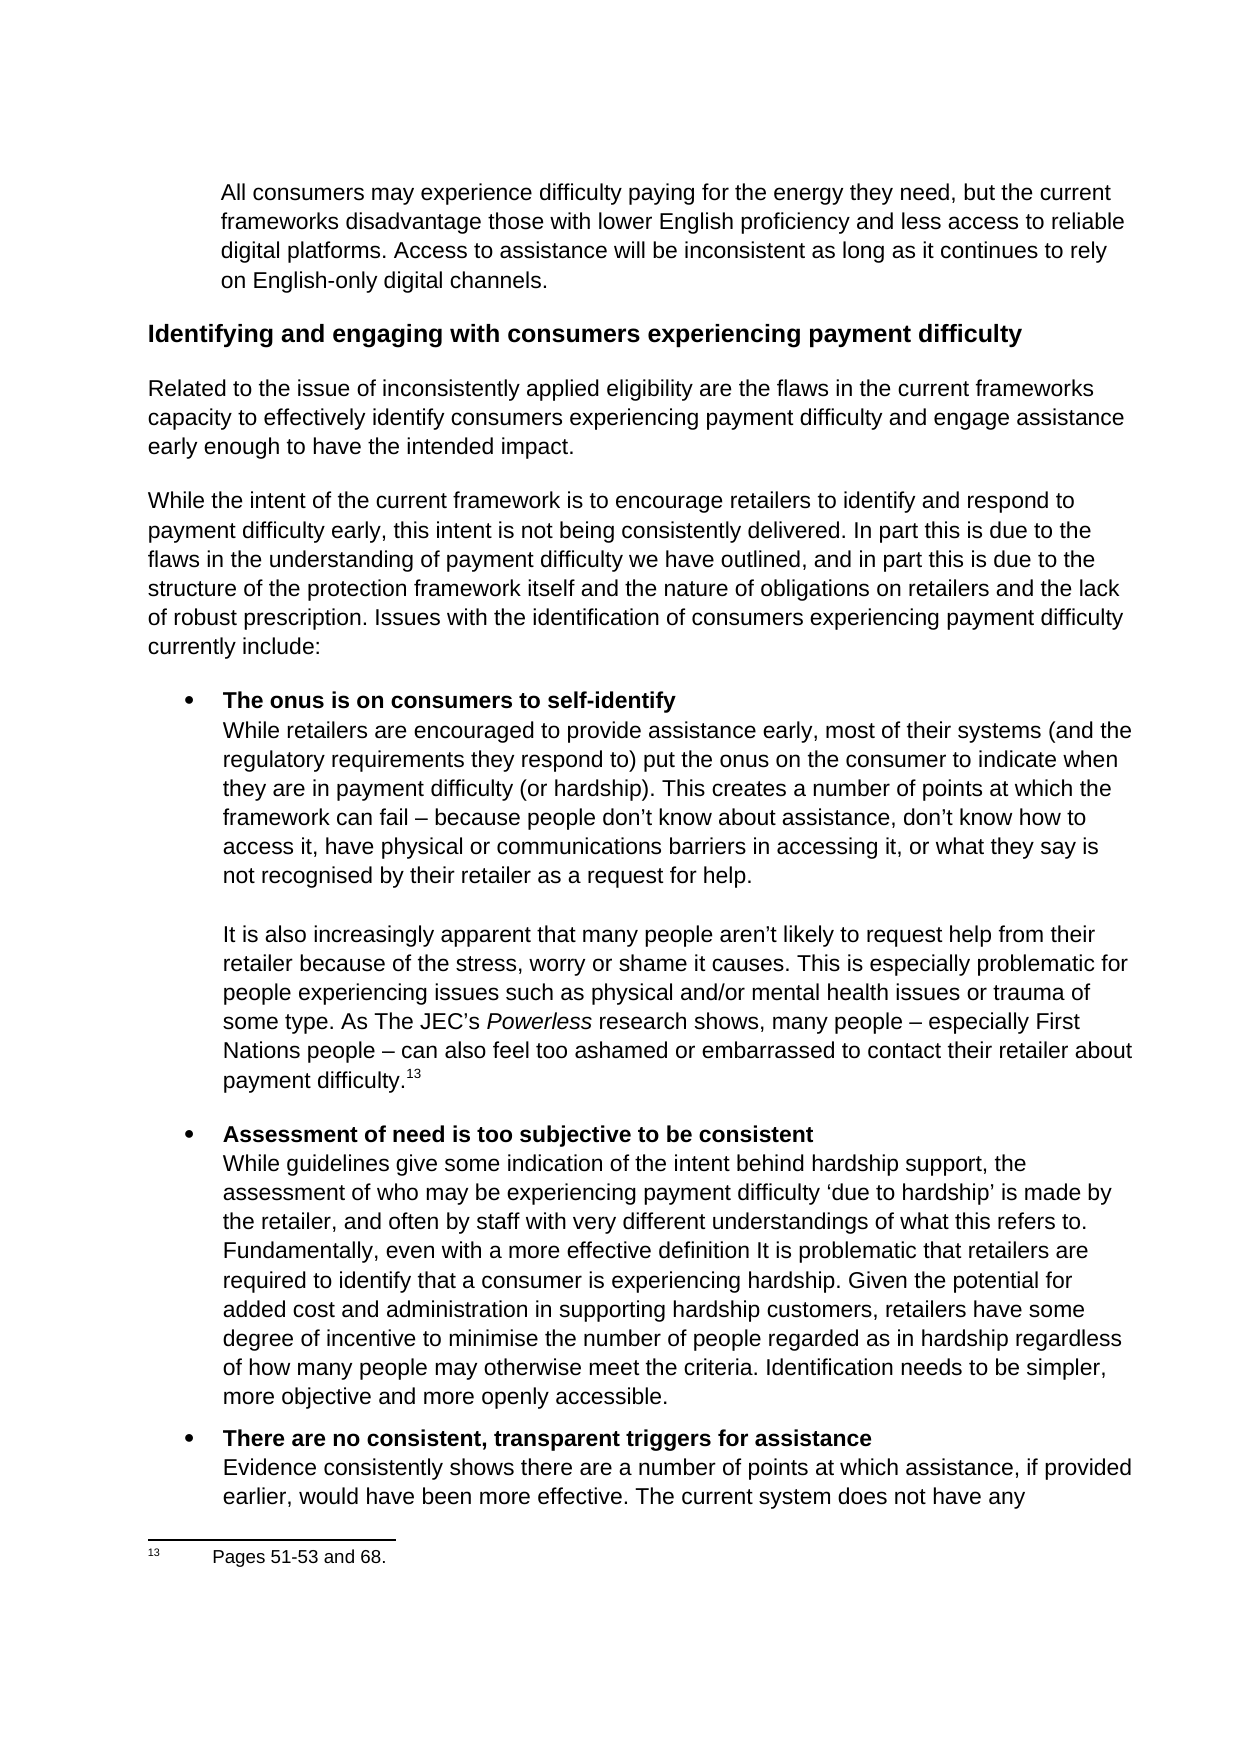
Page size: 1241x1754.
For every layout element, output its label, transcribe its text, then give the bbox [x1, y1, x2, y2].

list All consumers may experience difficulty paying for the energy they need, but the current frameworks disadvantage those with lower English proficiency and less access to reliable digital platforms. Access to assistance will be inconsistent as long as it continues to rely on English-only digital channels. [221, 177, 1137, 294]
subtitle Assessment of need is too subjective to be consistent While guidelines give some indication of the intent behind hardship support, the assessment of who may be experiencing payment difficulty ‘due to hardship’ is made by the retailer, and often by staff with very different understandings of what this refers to. Fundamentally, even with a more effective definition It is problematic that retailers are required to identify that a consumer is experiencing hardship. Given the potential for added cost and administration in supporting hardship customers, retailers have some degree of incentive to minimise the number of people regarded as in hardship regardless of how many people may otherwise meet the criteria. Identification needs to be simpler, more objective and more openly accessible. [185, 1119, 1137, 1411]
subtitle While the intent of the current framework is to encourage retailers to identify and respond to payment difficulty early, this intent is not being consistently delivered. In part this is due to the flaws in the understanding of payment difficulty we have outlined, and in part this is due to the structure of the protection framework itself and the nature of obligations on retailers and the lack of robust prescription. Issues with the identification of consumers experiencing payment difficulty currently include: [148, 486, 1137, 661]
subtitle Identifying and engaging with consumers experiencing payment difficulty [148, 319, 1137, 348]
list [185, 1423, 1137, 1511]
subtitle The onus is on consumers to self-identify While retailers are encouraged to provide assistance early, most of their systems (and the regulatory requirements they respond to) put the onus on the consumer to indicate when they are in payment difficulty (or hardship). This creates a number of points at which the framework can fail – because people don’t know about assistance, don’t know how to access it, have physical or communications barriers in accessing it, or what they say is not recognised by their retailer as a request for help. It is also increasingly apparent that many people aren’t likely to request help from their retailer because of the stress, worry or shame it causes. This is especially problematic for people experiencing issues such as physical and/or mental health issues or trauma of some type. As The JEC’s Powerless research shows, many people – especially First Nations people – can also feel too ashamed or embarrassed to contact their retailer about payment difficulty. [185, 686, 1137, 1094]
subtitle Related to the issue of inconsistently applied eligibility are the flaws in the current frameworks capacity to effectively identify consumers experiencing payment difficulty and engage assistance early enough to have the intended impact. [148, 373, 1137, 461]
